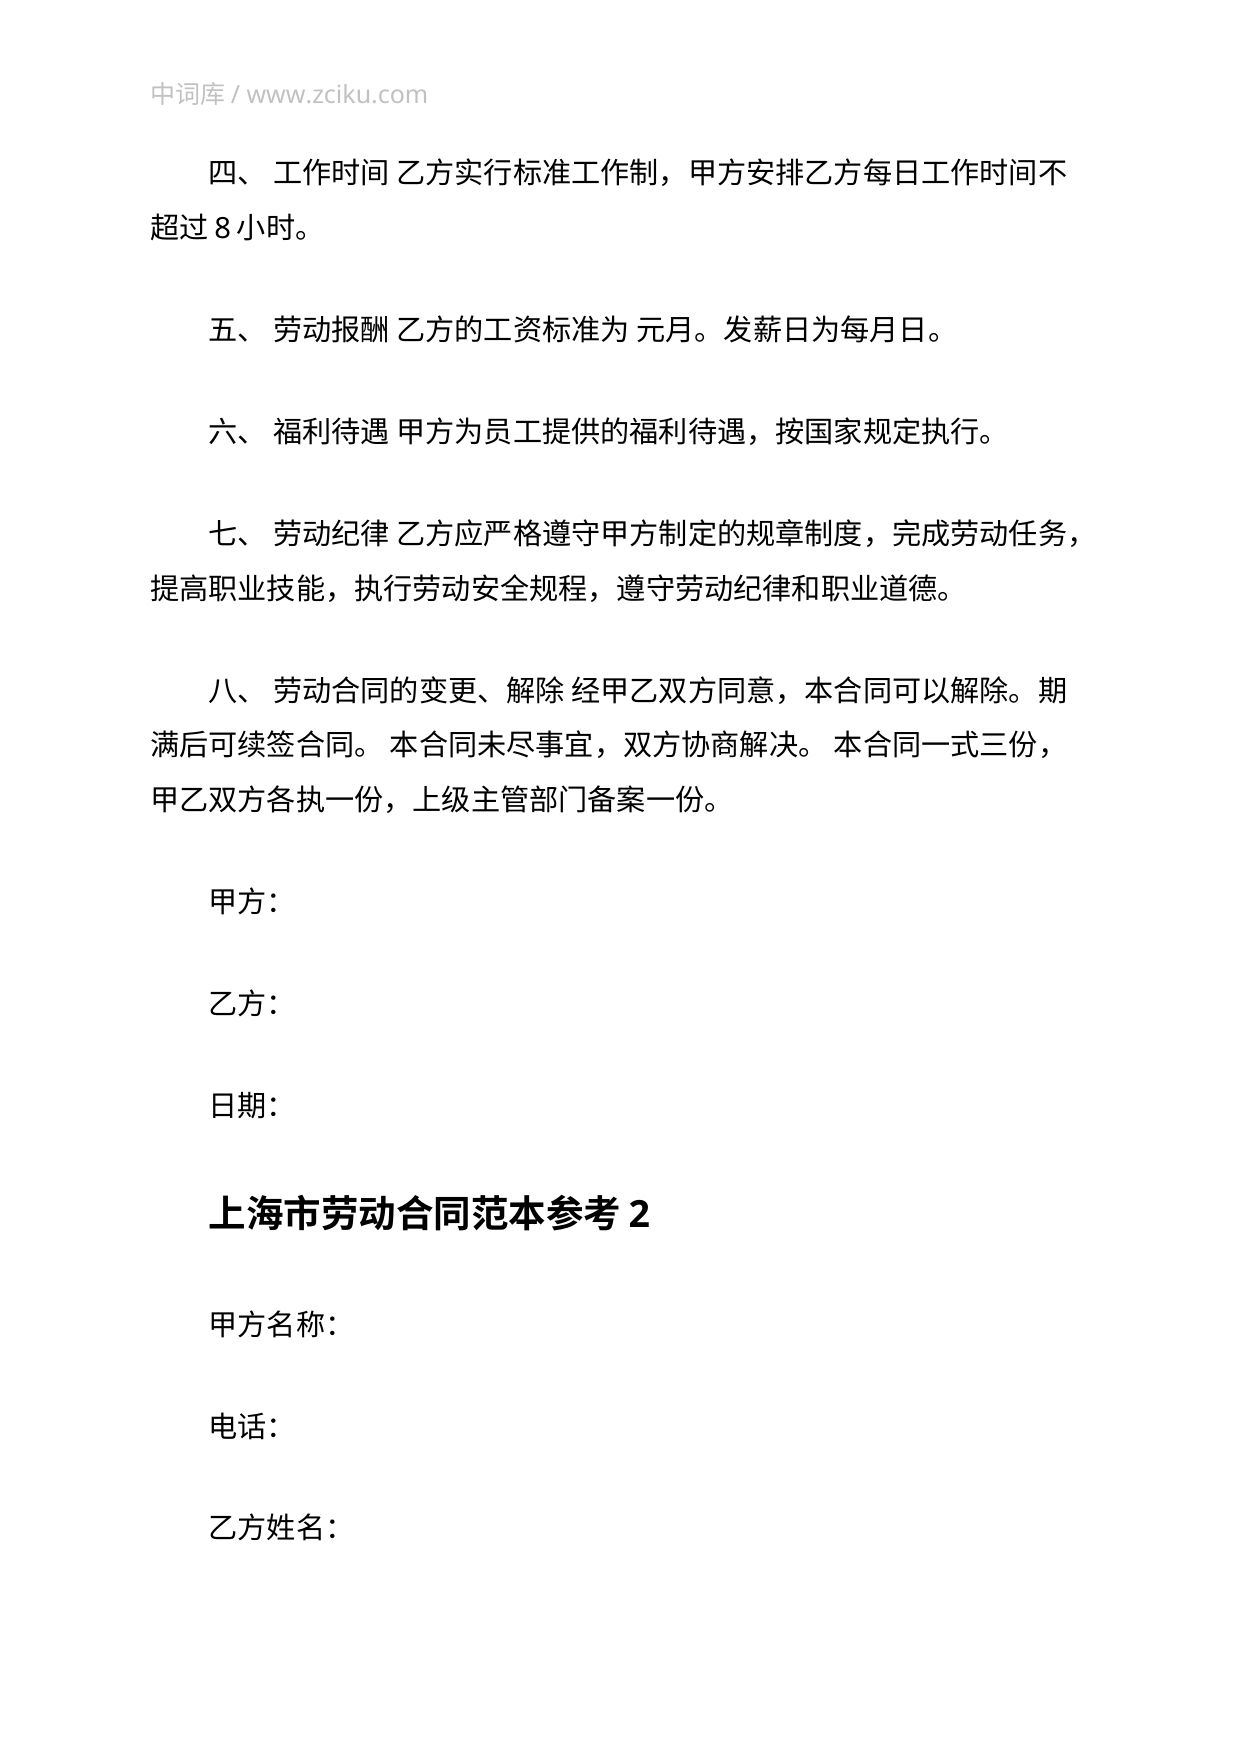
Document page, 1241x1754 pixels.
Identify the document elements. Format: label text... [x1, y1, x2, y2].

text 电话： [150, 1403, 1090, 1446]
text 上海市劳动合同范本参考2 [150, 1184, 1090, 1238]
text 七、 劳动纪律 乙方应严格遵守甲方制定的规章制度，完成劳动任务，提高职业技能，执行劳动安全规程，遵守劳动纪律和职业道德。 [150, 510, 1090, 608]
text 甲方名称： [150, 1302, 1090, 1344]
text 五、 劳动报酬 乙方的工资标准为 元月。发薪日为每月日。 [150, 307, 1090, 349]
text 四、 工作时间 乙方实行标准工作制，甲方安排乙方每日工作时间不超过8小时。 [150, 150, 1090, 247]
text 六、 福利待遇 甲方为员工提供的福利待遇，按国家规定执行。 [150, 409, 1090, 451]
text 日期： [150, 1082, 1090, 1124]
text 八、 劳动合同的变更、解除 经甲乙双方同意，本合同可以解除。期满后可续签合同。 本合同未尽事宜，双方协商解决。 本合同一式三份，甲乙双方各执一份，上级主管部门备案一份。 [150, 667, 1090, 819]
text 乙方姓名： [150, 1505, 1090, 1547]
text 乙方： [150, 980, 1090, 1023]
text 甲方： [150, 879, 1090, 921]
